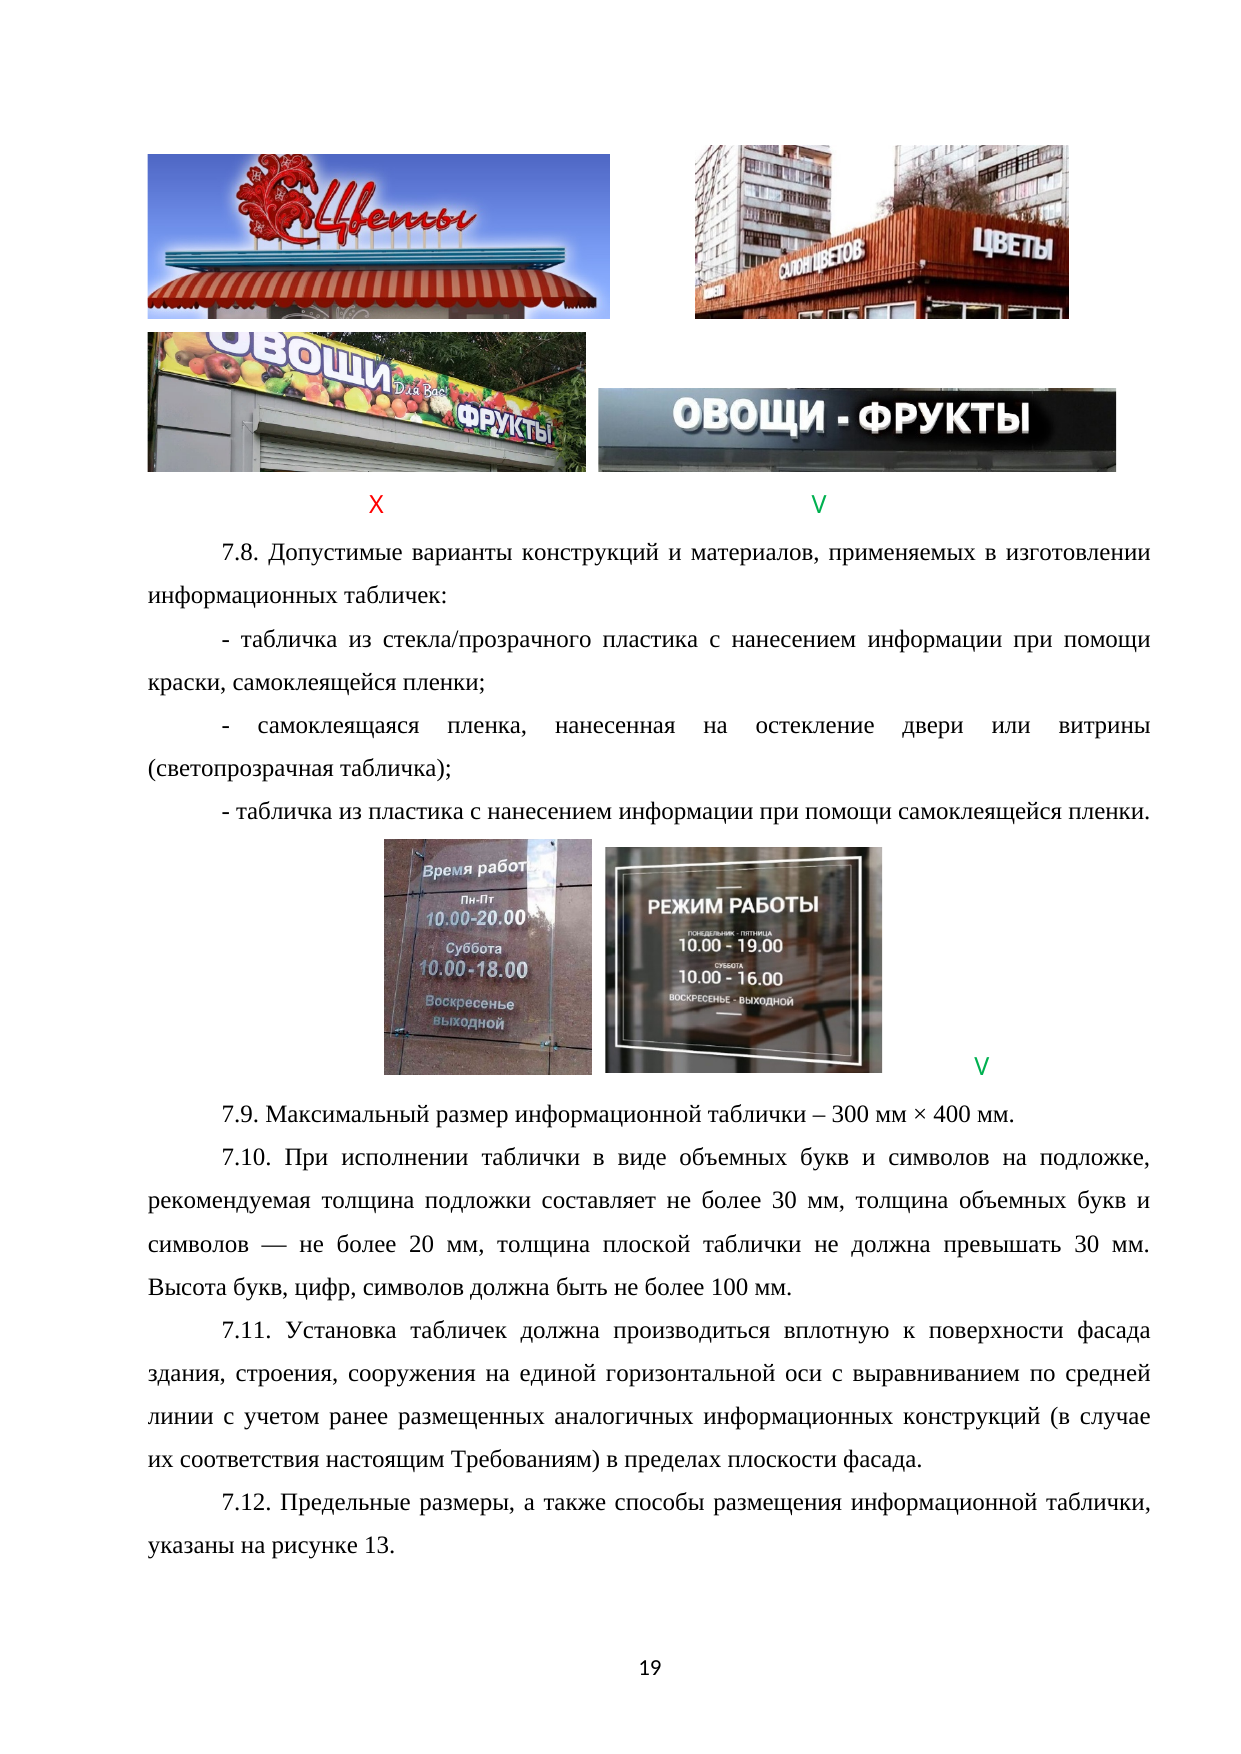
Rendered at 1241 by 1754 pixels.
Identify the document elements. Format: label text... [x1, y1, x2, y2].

picture [147, 332, 586, 472]
text 7.8. Допустимые варианты конструкций и материалов, применяемых в изготовлении информационных табличек: [148, 537, 1152, 609]
text - самоклеящаяся пленка, нанесенная на остекление двери или витрины (светопрозрачная табличка); [148, 710, 1152, 782]
text 7.9. Максимальный размер информационной таблички – 300 мм × 400 мм. [148, 1099, 1152, 1128]
picture [598, 388, 1117, 472]
picture [695, 145, 1069, 319]
text 7.12. Предельные размеры, а также способы размещения информационной таблички, указаны на рисунке 13. [148, 1487, 1152, 1559]
text 7.10. При исполнении таблички в виде объемных букв и символов на подложке, рекомендуемая толщина подложки составляет не более 30 мм, толщина объемных букв и символов — не более 20 мм, толщина плоской таблички не должна превышать 30 мм. Высота букв, цифр, символов должна быть не более 100 мм. [148, 1142, 1152, 1301]
picture [147, 154, 610, 319]
text - табличка из стекла/прозрачного пластика с нанесением информации при помощи краски, самоклеящейся пленки; [148, 624, 1152, 696]
text X V [295, 486, 1152, 520]
text - табличка из пластика с нанесением информации при помощи самоклеящейся пленки. [148, 796, 1152, 825]
picture [384, 839, 592, 1075]
picture [605, 847, 883, 1073]
text 7.11. Установка табличек должна производиться вплотную к поверхности фасада здания, строения, сооружения на единой горизонтальной оси с выравниванием по средней линии с учетом ранее размещенных аналогичных информационных конструкций (в случае их соответствия настоящим Требованиям) в пределах плоскости фасада. [148, 1315, 1152, 1473]
